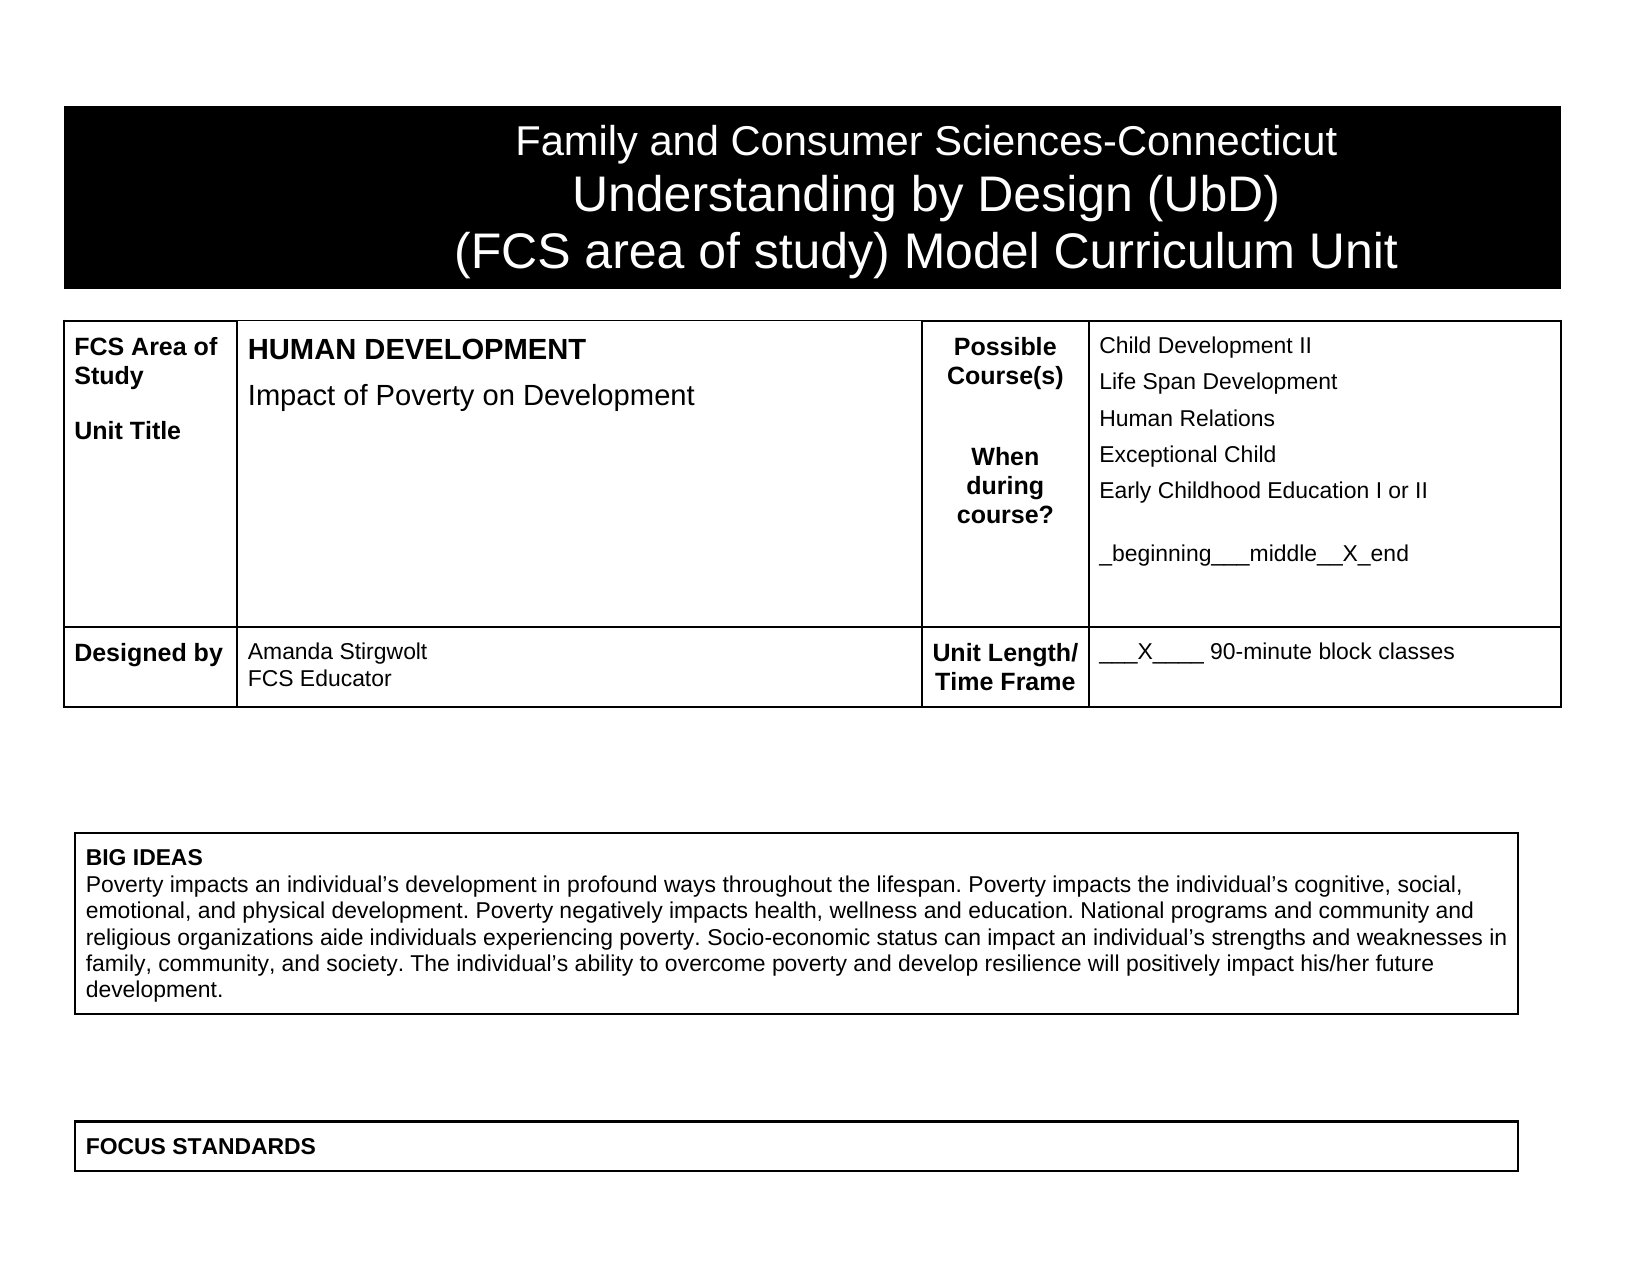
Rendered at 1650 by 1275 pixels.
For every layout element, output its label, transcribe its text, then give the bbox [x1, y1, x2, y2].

table_header [64, 769, 1564, 1182]
table_header [64, 106, 292, 289]
table_header Possible Course(s) When during course? [923, 322, 1088, 626]
table_header Family and Consumer Sciences-Connecticut Understanding by Design (UbD) (FCS area of study) Model Curriculum Unit [292, 106, 1561, 289]
table_cell Designed by [65, 628, 236, 706]
table_header FCS Area of Study Unit Title [65, 322, 236, 626]
table_cell Amanda Stirgwolt FCS Educator [238, 628, 921, 706]
table_cell Unit Length/ Time Frame [923, 628, 1088, 706]
table_header Child Development II Life Span Development Human Relations Exceptional Child Early Childhood Education I or II _beginning___middle__X_end [1090, 322, 1560, 626]
table_cell ___X____ 90-minute block classes [1090, 628, 1560, 706]
table_header HUMAN DEVELOPMENT Impact of Poverty on Development [238, 321, 921, 626]
